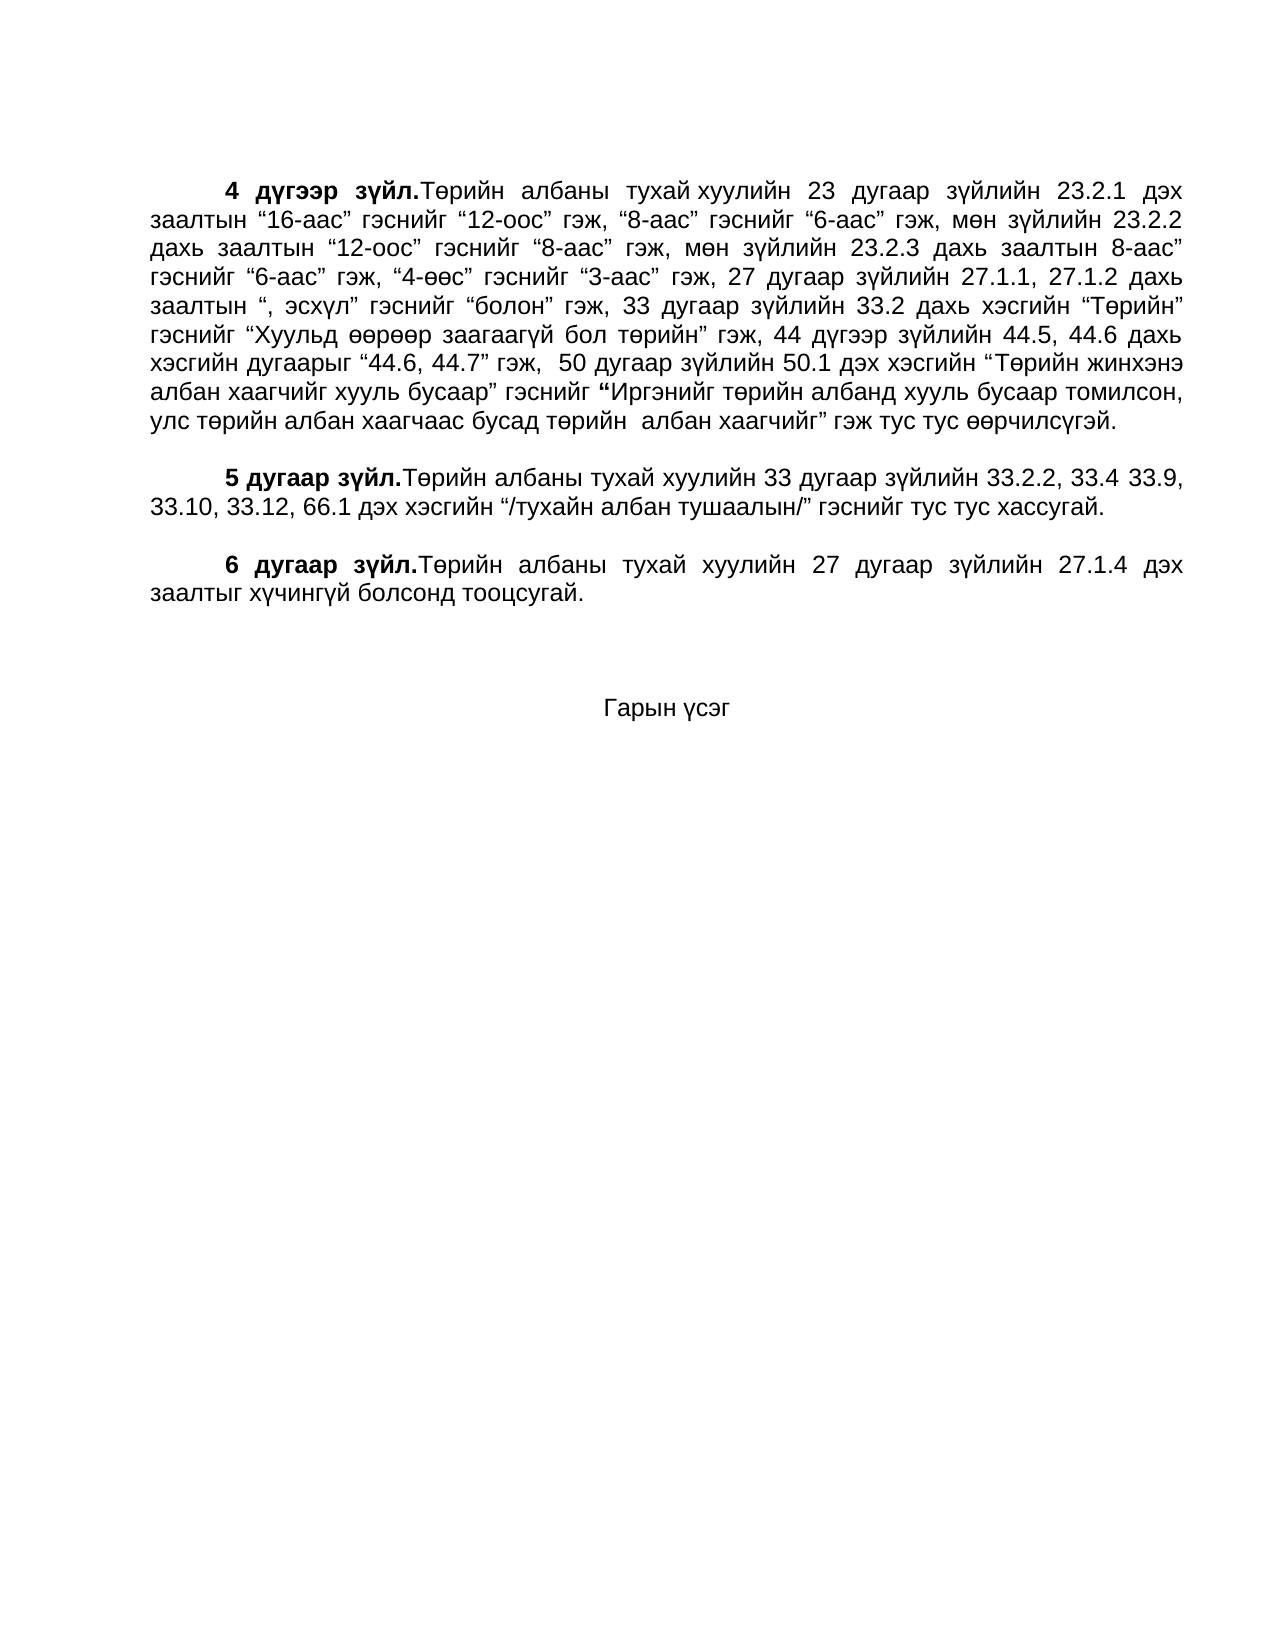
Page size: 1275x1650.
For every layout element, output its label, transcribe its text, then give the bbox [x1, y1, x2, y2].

text 5 дугаар зүйл.Төрийн албаны тухай хуулийн 33 дугаар зүйлийн 33.2.2, 33.4 33.9, 33.10, 33.12, 66.1 дэх хэсгийн “/тухайн албан тушаалын/” гэснийг тус тус хассугай. [150, 463, 1184, 521]
text 4 дүгээр зүйл.Төрийн албаны тухай хуулийн 23 дугаар зүйлийн 23.2.1 дэх заалтын “16-аас” гэснийг “12-оос” гэж, “8-аас” гэснийг “6-аас” гэж, мөн зүйлийн 23.2.2 дахь заалтын “12-оос” гэснийг “8-аас” гэж, мөн зүйлийн 23.2.3 дахь заалтын 8-аас” гэснийг “6-аас” гэж, “4-өөс” гэснийг “3-аас” гэж, 27 дугаар зүйлийн 27.1.1, 27.1.2 дахь заалтын “, эсхүл” гэснийг “болон” гэж, 33 дугаар зүйлийн 33.2 дахь хэсгийн “Төрийн” гэснийг “Хуульд өөрөөр заагаагүй бол төрийн” гэж, 44 дүгээр зүйлийн 44.5, 44.6 дахь хэсгийн дугаарыг “44.6, 44.7” гэж, 50 дугаар зүйлийн 50.1 дэх хэсгийн “Төрийн жинхэнэ албан хаагчийг хууль бусаар” гэснийг “Иргэнийг төрийн албанд хууль бусаар томилсон, улс төрийн албан хаагчаас бусад төрийн албан хаагчийг” гэж тус тус өөрчилсүгэй. [150, 176, 1184, 434]
text Гарын үсэг [150, 693, 1184, 722]
text 6 дугаар зүйл.Төрийн албаны тухай хуулийн 27 дугаар зүйлийн 27.1.4 дэх заалтыг хүчингүй болсонд тооцсугай. [150, 549, 1184, 607]
